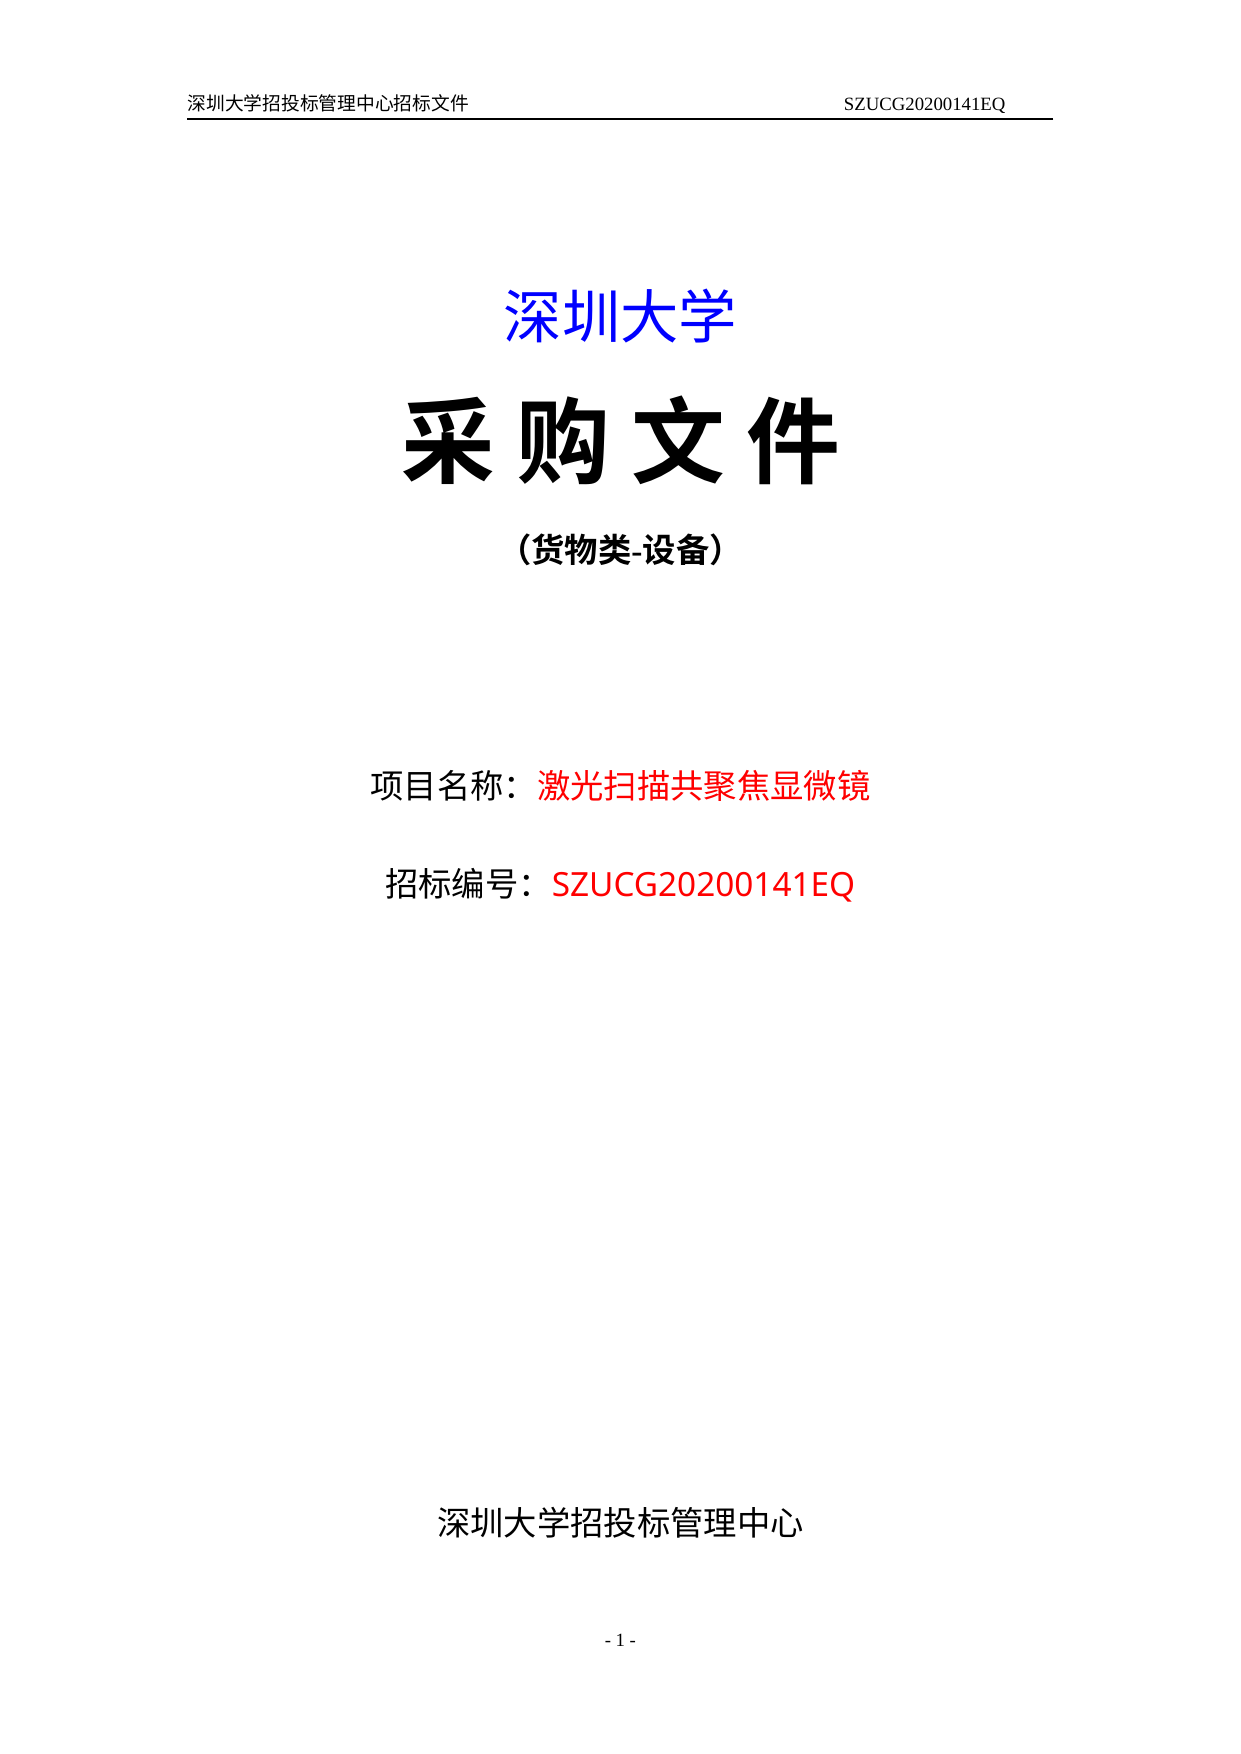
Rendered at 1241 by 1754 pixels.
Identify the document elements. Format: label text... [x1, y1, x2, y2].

text 项目名称：激光扫描共聚焦显微镜 [187, 760, 1053, 808]
text （货物类-设备） [187, 524, 1053, 572]
text 深圳大学 [187, 271, 1053, 356]
text 深圳大学招投标管理中心 [187, 1497, 1053, 1545]
text 招标编号：SZUCG20200141EQ [187, 857, 1053, 906]
text 采 购 文 件 [187, 368, 1053, 504]
